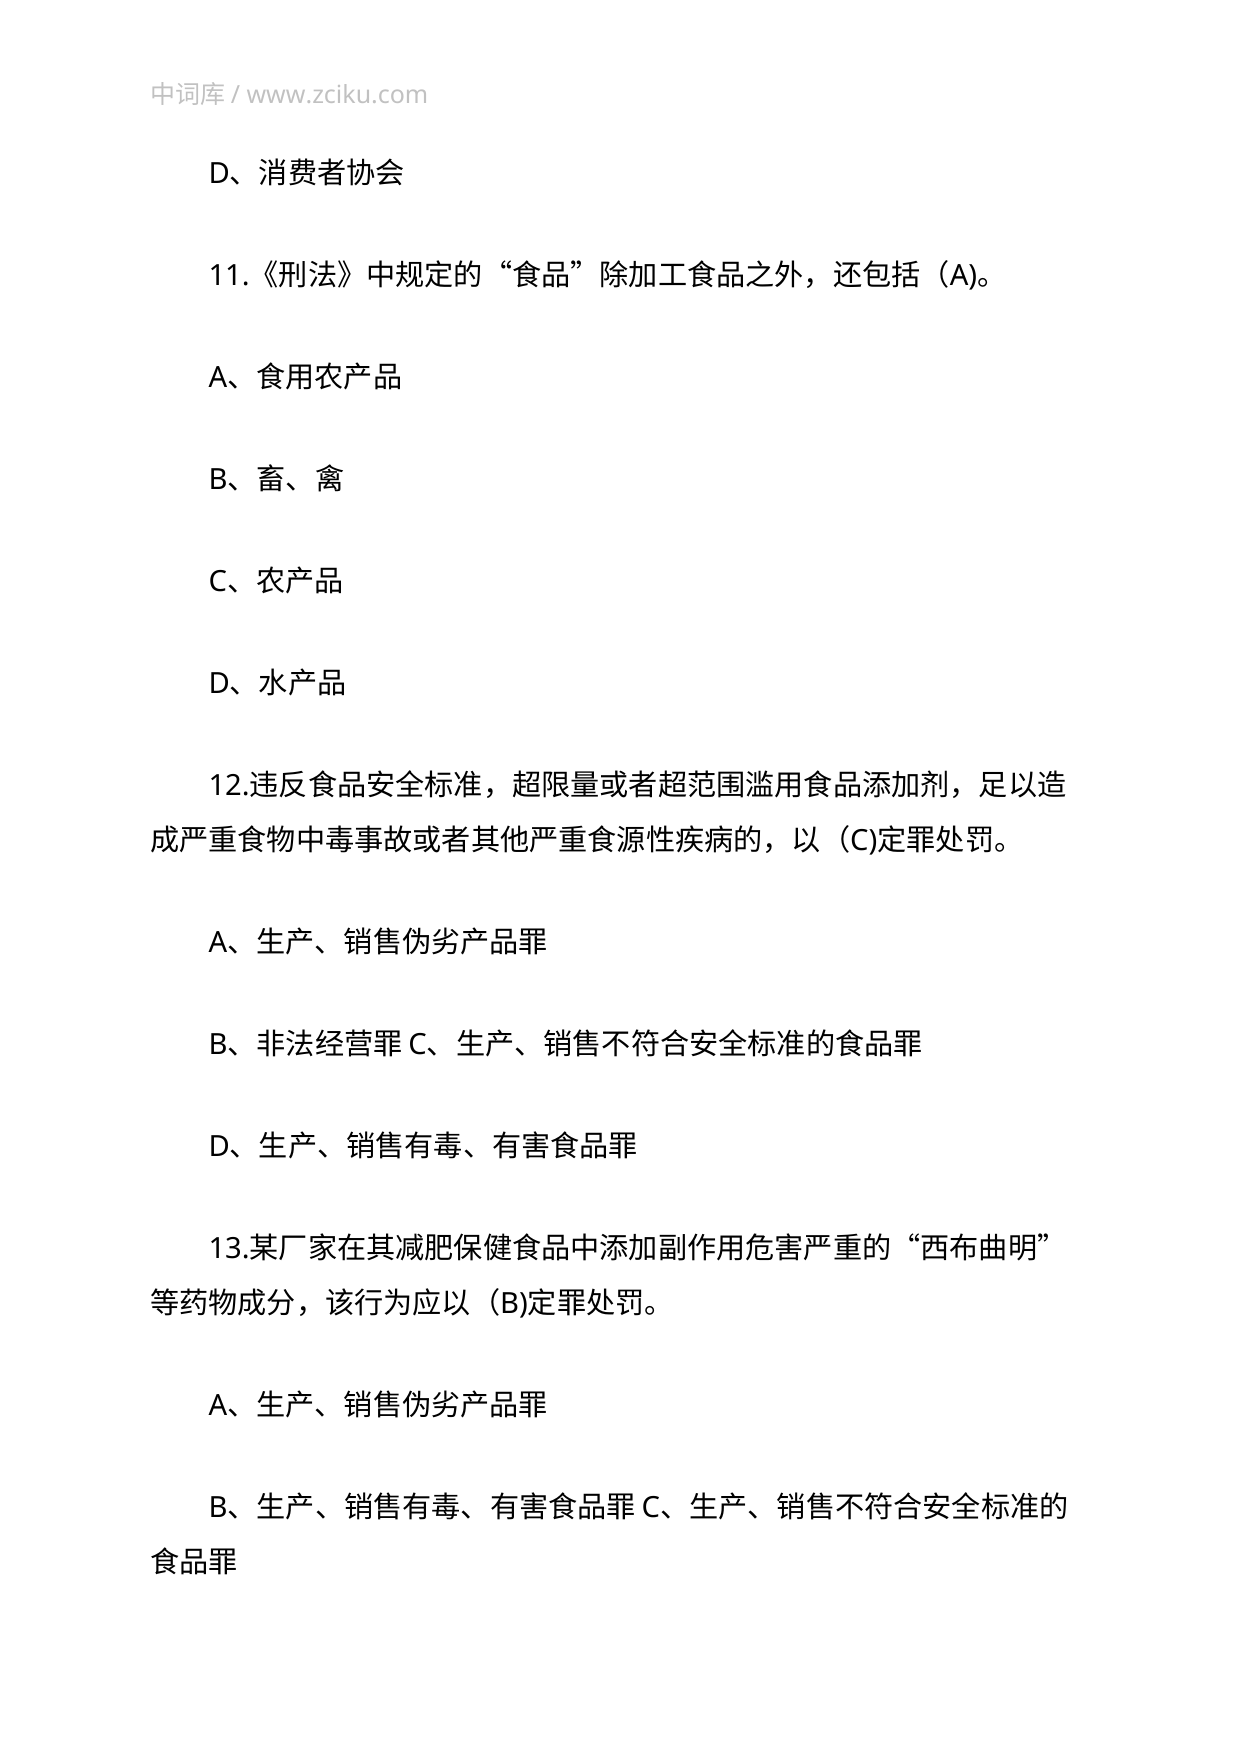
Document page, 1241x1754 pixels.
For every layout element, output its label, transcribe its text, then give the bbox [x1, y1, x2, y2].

text D、水产品 [150, 660, 1090, 702]
text D、生产、销售有毒、有害食品罪 [150, 1123, 1090, 1165]
text D、消费者协会 [150, 150, 1090, 192]
text B、生产、销售有毒、有害食品罪C、生产、销售不符合安全标准的食品罪 [150, 1484, 1090, 1581]
text 12.违反食品安全标准，超限量或者超范围滥用食品添加剂，足以造成严重食物中毒事故或者其他严重食源性疾病的，以（C)定罪处罚。 [150, 762, 1090, 859]
text C、农产品 [150, 558, 1090, 600]
text 11.《刑法》中规定的“食品”除加工食品之外，还包括（A)。 [150, 252, 1090, 294]
text 13.某厂家在其减肥保健食品中添加副作用危害严重的“西布曲明”等药物成分，该行为应以（B)定罪处罚。 [150, 1225, 1090, 1322]
text A、食用农产品 [150, 354, 1090, 396]
text B、畜、禽 [150, 456, 1090, 498]
text A、生产、销售伪劣产品罪 [150, 1382, 1090, 1424]
text B、非法经营罪C、生产、销售不符合安全标准的食品罪 [150, 1021, 1090, 1063]
text A、生产、销售伪劣产品罪 [150, 919, 1090, 961]
